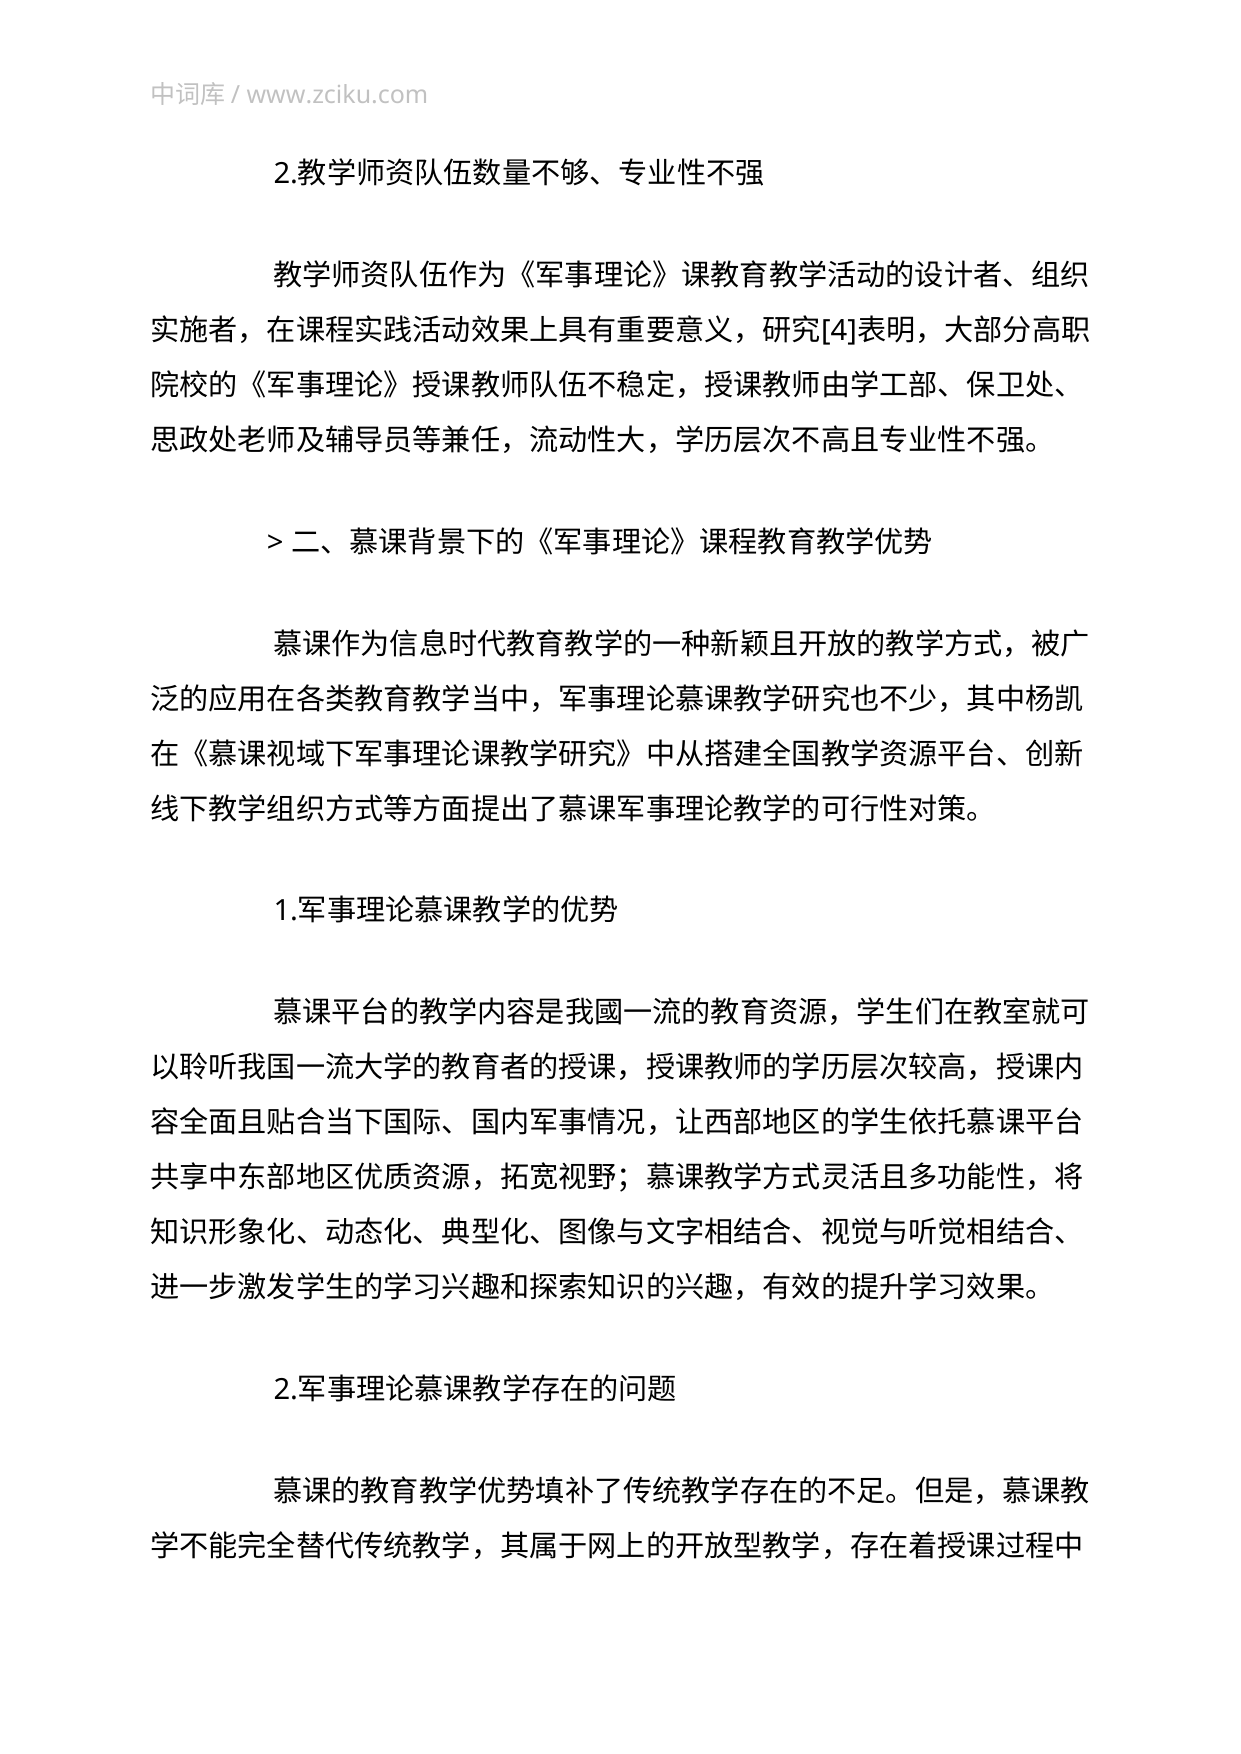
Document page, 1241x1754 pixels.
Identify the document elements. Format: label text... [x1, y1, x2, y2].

text 慕课平台的教学内容是我國一流的教育资源，学生们在教室就可以聆听我国一流大学的教育者的授课，授课教师的学历层次较高，授课内容全面且贴合当下国际、国内军事情况，让西部地区的学生依托慕课平台共享中东部地区优质资源，拓宽视野；慕课教学方式灵活且多功能性，将知识形象化、动态化、典型化、图像与文字相结合、视觉与听觉相结合、进一步激发学生的学习兴趣和探索知识的兴趣，有效的提升学习效果。 [150, 989, 1090, 1306]
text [150, 1467, 1090, 1564]
text 2.军事理论慕课教学存在的问题 [150, 1365, 1090, 1408]
text 慕课作为信息时代教育教学的一种新颖且开放的教学方式，被广泛的应用在各类教育教学当中，军事理论慕课教学研究也不少，其中杨凯在《慕课视域下军事理论课教学研究》中从搭建全国教学资源平台、创新线下教学组织方式等方面提出了慕课军事理论教学的可行性对策。 [150, 621, 1090, 827]
text 2.教学师资队伍数量不够、专业性不强 [150, 150, 1090, 192]
text > 二、慕课背景下的《军事理论》课程教育教学优势 [150, 518, 1090, 561]
text 教学师资队伍作为《军事理论》课教育教学活动的设计者、组织实施者，在课程实践活动效果上具有重要意义，研究[4]表明，大部分高职院校的《军事理论》授课教师队伍不稳定，授课教师由学工部、保卫处、思政处老师及辅导员等兼任，流动性大，学历层次不高且专业性不强。 [150, 252, 1090, 459]
text 1.军事理论慕课教学的优势 [150, 887, 1090, 929]
